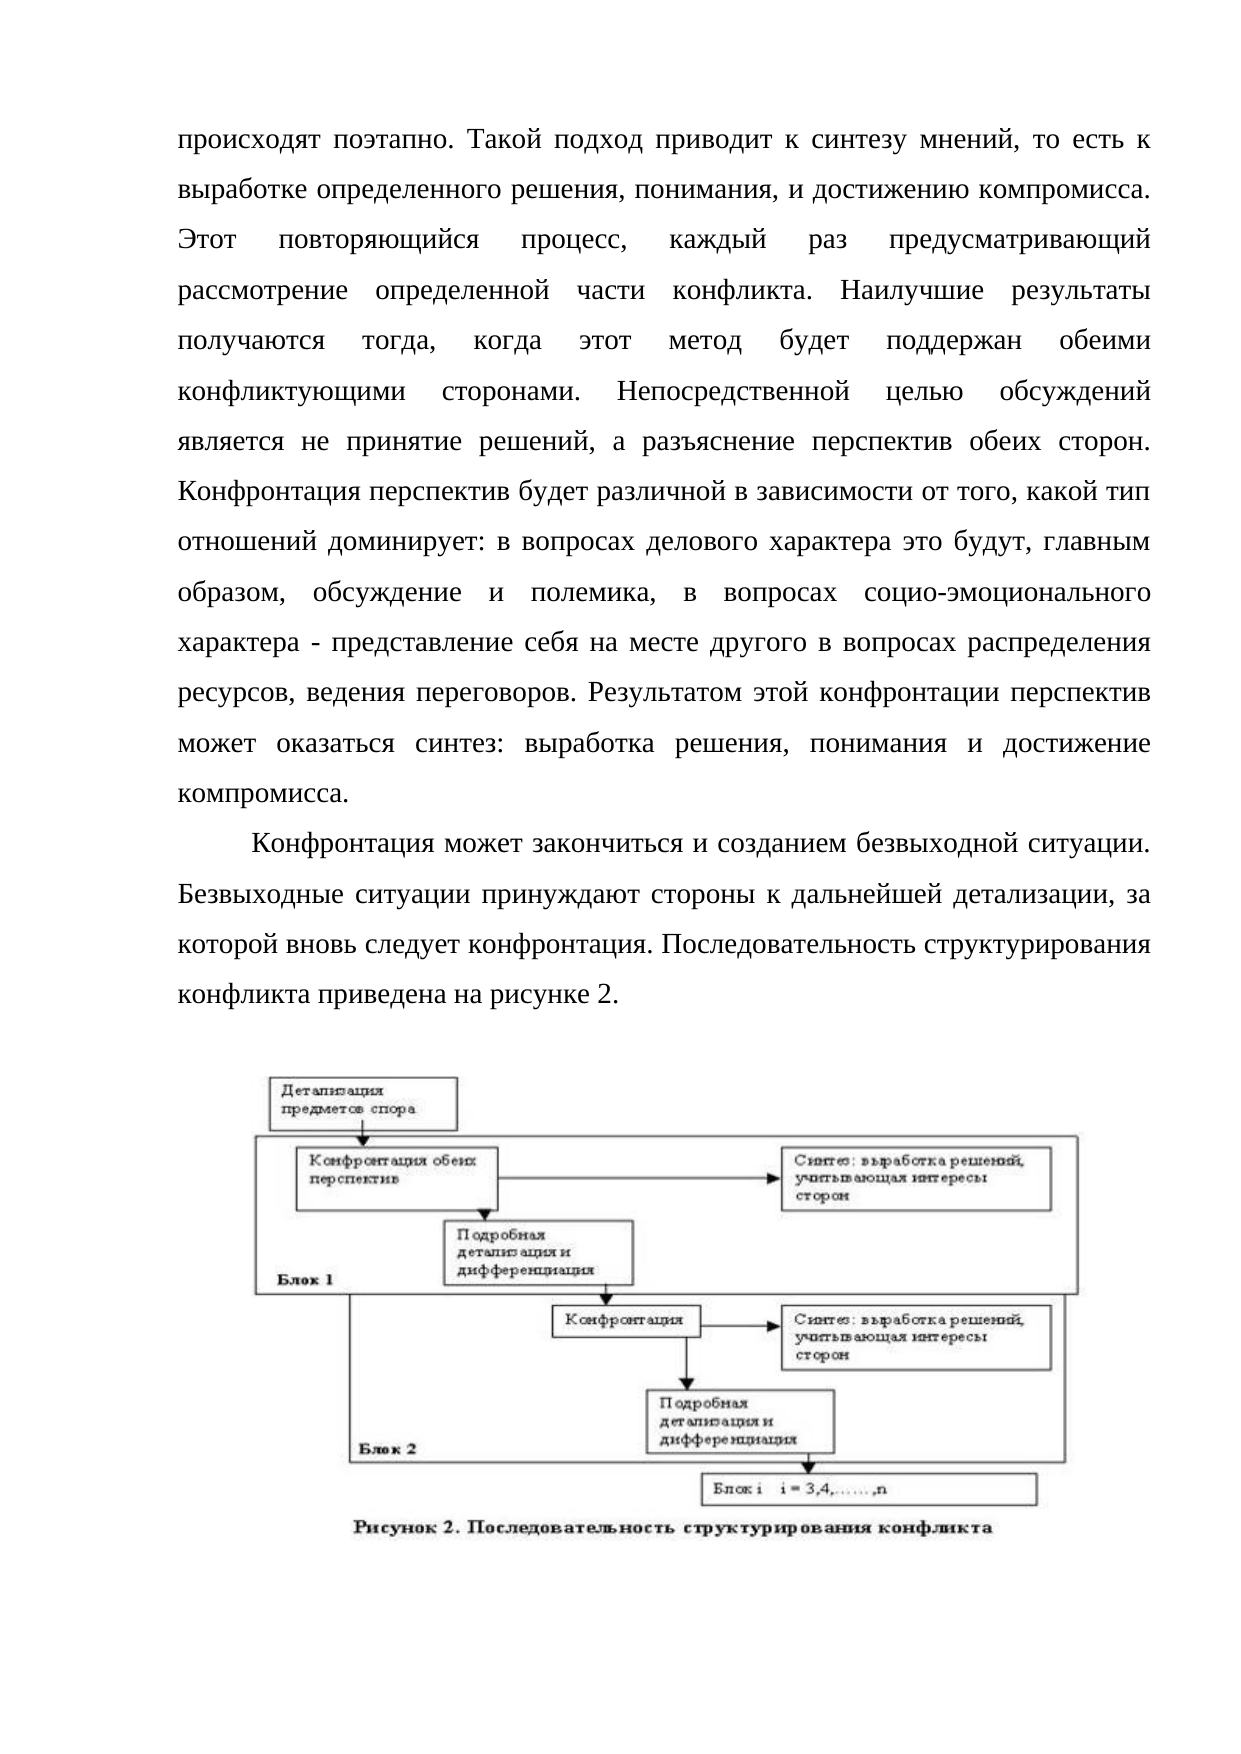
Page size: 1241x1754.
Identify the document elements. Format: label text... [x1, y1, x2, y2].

text Конфронтация может закончиться и созданием безвыходной ситуации. Безвыходные ситуации принуждают стороны к дальнейшей детализации, за которой вновь следует конфронтация. Последовательность структурирования конфликта приведена на рисунке 2. [177, 825, 1152, 1010]
picture [251, 1076, 1087, 1541]
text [177, 121, 1152, 809]
